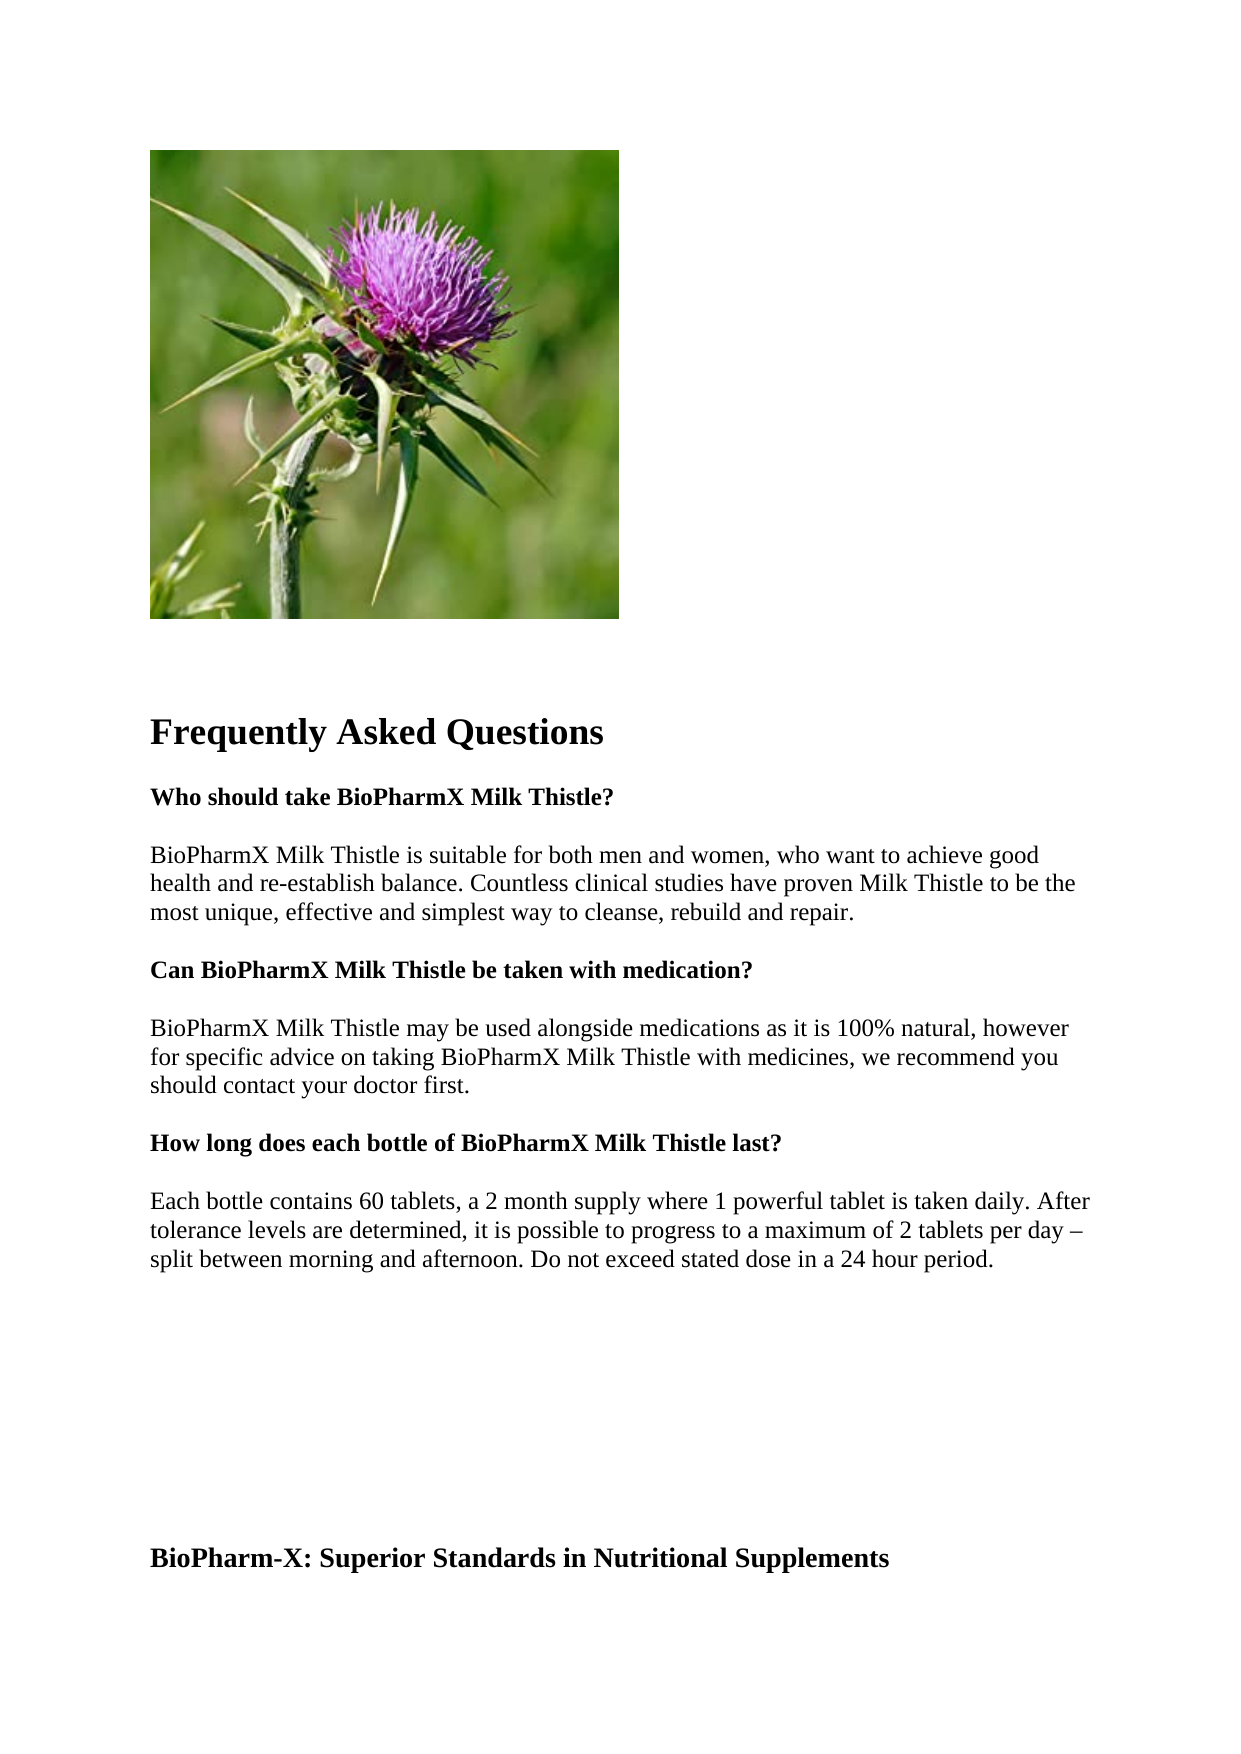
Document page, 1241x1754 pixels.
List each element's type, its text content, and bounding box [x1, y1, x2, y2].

text How long does each bottle of BioPharmX Milk Thistle last? [150, 1128, 1090, 1157]
text BioPharmX Milk Thistle is suitable for both men and women, who want to achieve good health and re-establish balance. Countless clinical studies have proven Milk Thistle to be the most unique, effective and simplest way to cleanse, rebuild and repair. [150, 840, 1090, 926]
text Frequently Asked Questions [150, 709, 1090, 753]
text BioPharm-X: Superior Standards in Nutritional Supplements [150, 1541, 1090, 1573]
text BioPharmX Milk Thistle may be used alongside medications as it is 100% natural, however for specific advice on taking BioPharmX Milk Thistle with medicines, we recommend you should contact your doctor first. [150, 1013, 1090, 1099]
text Each bottle contains 60 tablets, a 2 month supply where 1 powerful tablet is taken daily. After tolerance levels are determined, it is possible to progress to a maximum of 2 tablets per day – split between morning and afternoon. Do not exceed stated dose in a 24 hour period. [150, 1186, 1090, 1273]
picture [150, 150, 619, 619]
text Who should take BioPharmX Milk Thistle? [150, 782, 1090, 811]
text Can BioPharmX Milk Thistle be taken with medication? [150, 955, 1090, 984]
